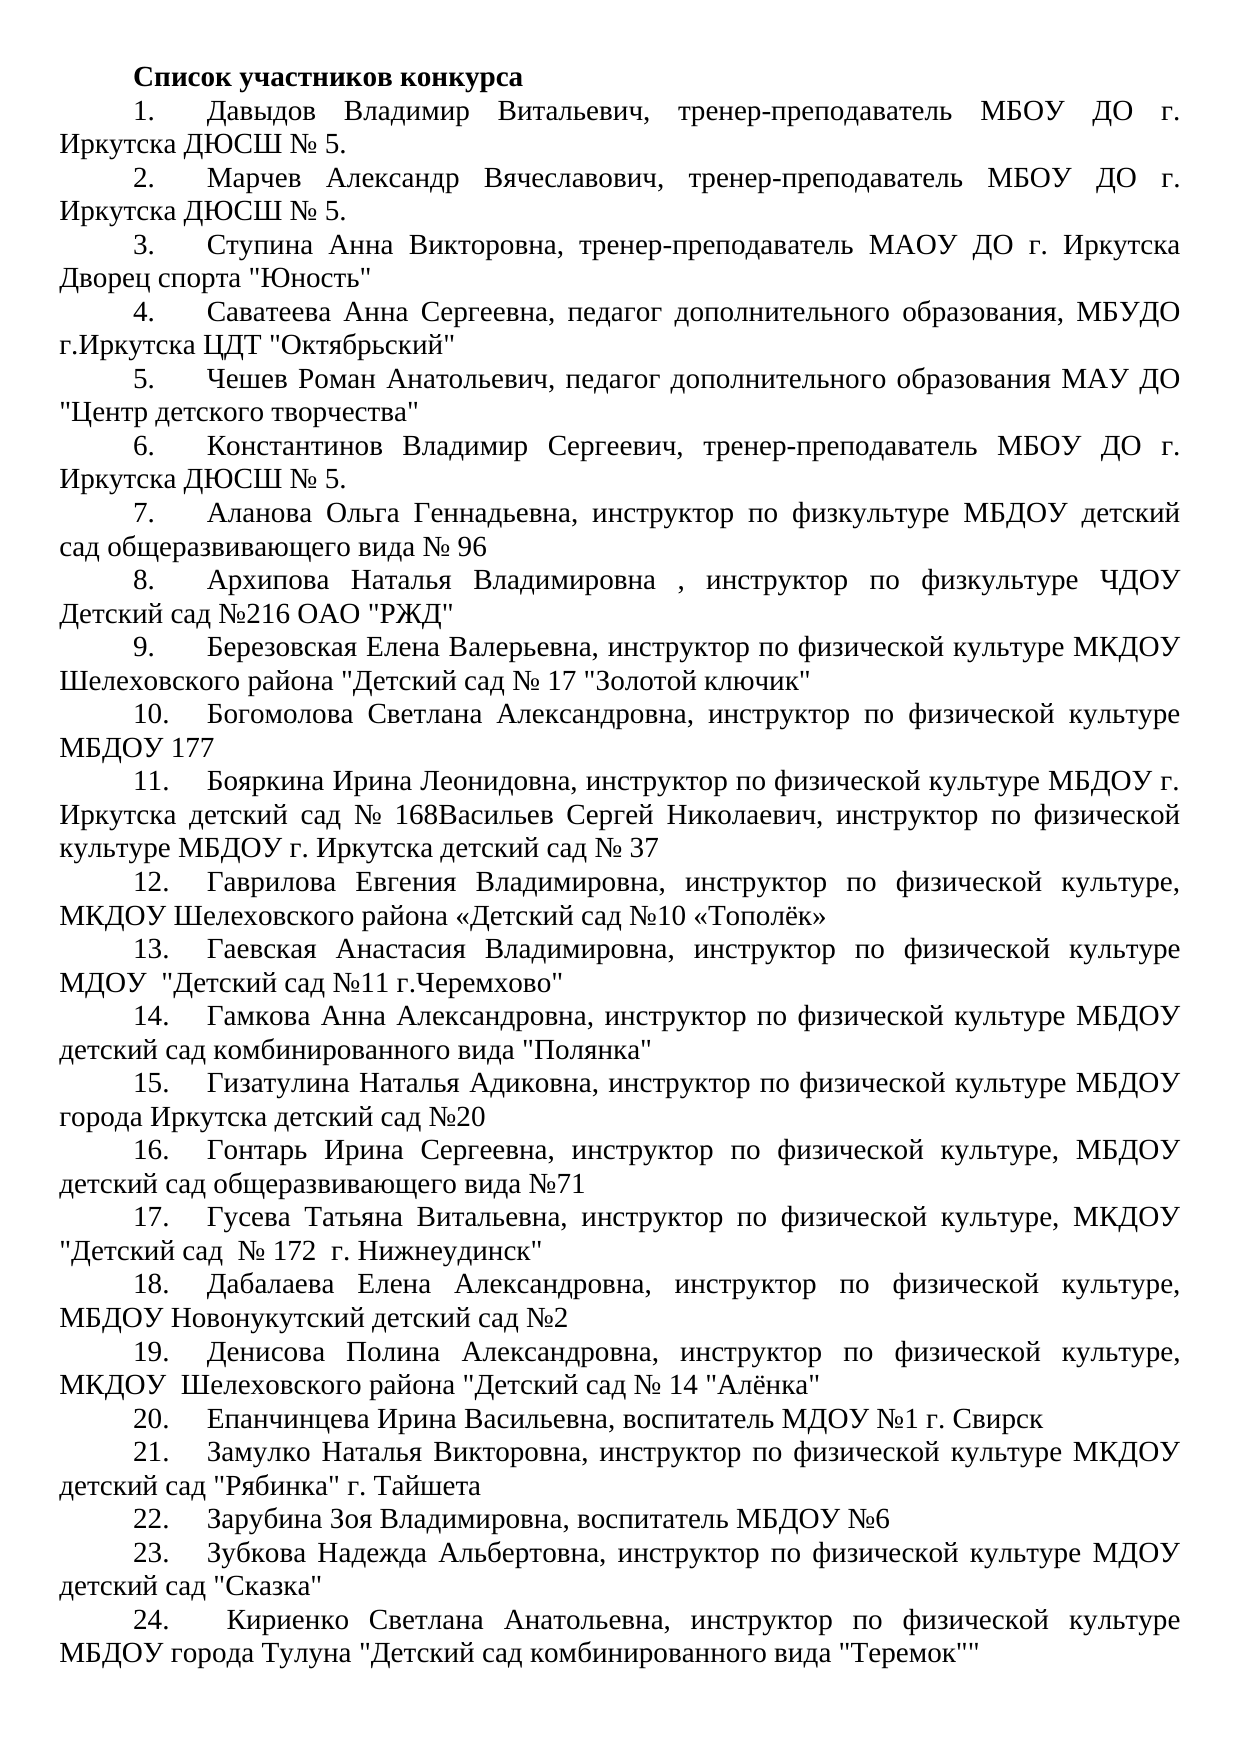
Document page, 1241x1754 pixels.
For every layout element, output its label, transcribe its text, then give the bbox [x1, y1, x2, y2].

list Марчев Александр Вячеславович, тренер-преподаватель МБОУ ДО г. Иркутска ДЮСШ № 5. [59, 160, 1181, 227]
list Гонтарь Ирина Сергеевна, инструктор по физической культуре, МБДОУ детский сад общеразвивающего вида №71 [59, 1132, 1181, 1199]
list Давыдов Владимир Витальевич, тренер-преподаватель МБОУ ДО г. Иркутска ДЮСШ № 5. [59, 93, 1181, 160]
list Чешев Роман Анатольевич, педагог дополнительного образования МАУ ДО "Центр детского творчества" [59, 361, 1181, 428]
list Саватеева Анна Сергеевна, педагог дополнительного образования, МБУДО г.Иркутска ЦДТ "Октябрьский" [59, 294, 1181, 361]
list Ступина Анна Викторовна, тренер-преподаватель МАОУ ДО г. Иркутска Дворец спорта "Юность" [59, 227, 1181, 294]
text Список участников конкурса [59, 59, 1181, 93]
list Кириенко Светлана Анатольевна, инструктор по физической культуре МБДОУ города Тулуна "Детский сад комбинированного вида "Теремок"" [59, 1602, 1181, 1669]
list Константинов Владимир Сергеевич, тренер-преподаватель МБОУ ДО г. Иркутска ДЮСШ № 5. [59, 428, 1181, 495]
list Березовская Елена Валерьевна, инструктор по физической культуре МКДОУ Шелеховского района "Детский сад № 17 "Золотой ключик" [59, 629, 1181, 696]
list Денисова Полина Александровна, инструктор по физической культуре, МКДОУ Шелеховского района "Детский сад № 14 "Алёнка" [59, 1334, 1181, 1401]
list Гусева Татьяна Витальевна, инструктор по физической культуре, МКДОУ "Детский сад № 172 г. Нижнеудинск" [59, 1199, 1181, 1267]
list Гамкова Анна Александровна, инструктор по физической культуре МБДОУ детский сад комбинированного вида "Полянка" [59, 998, 1181, 1065]
list Замулко Наталья Викторовна, инструктор по физической культуре МКДОУ детский сад "Рябинка" г. Тайшета [59, 1434, 1181, 1501]
list Епанчинцева Ирина Васильевна, воспитатель МДОУ №1 г. Свирск [59, 1401, 1181, 1434]
list Гизатулина Наталья Адиковна, инструктор по физической культуре МБДОУ города Иркутска детский сад №20 [59, 1065, 1181, 1132]
list Аланова Ольга Геннадьевна, инструктор по физкультуре МБДОУ детский сад общеразвивающего вида № 96 [59, 495, 1181, 562]
list Бояркина Ирина Леонидовна, инструктор по физической культуре МБДОУ г. Иркутска детский сад № 168Васильев Сергей Николаевич, инструктор по физической культуре МБДОУ г. Иркутска детский сад № 37 [59, 763, 1181, 864]
list Гаевская Анастасия Владимировна, инструктор по физической культуре МДОУ "Детский сад №11 г.Черемхово" [59, 931, 1181, 998]
list Архипова Наталья Владимировна , инструктор по физкультуре ЧДОУ Детский сад №216 ОАО "РЖД" [59, 562, 1181, 629]
list Зубкова Надежда Альбертовна, инструктор по физической культуре МДОУ детский сад "Сказка" [59, 1535, 1181, 1602]
list Гаврилова Евгения Владимировна, инструктор по физической культуре, МКДОУ Шелеховского района «Детский сад №10 «Тополёк» [59, 864, 1181, 931]
list Богомолова Светлана Александровна, инструктор по физической культуре МБДОУ 177 [59, 696, 1181, 763]
list Зарубина Зоя Владимировна, воспитатель МБДОУ №6 [59, 1501, 1181, 1535]
list Дабалаева Елена Александровна, инструктор по физической культуре, МБДОУ Новонукутский детский сад №2 [59, 1267, 1181, 1334]
